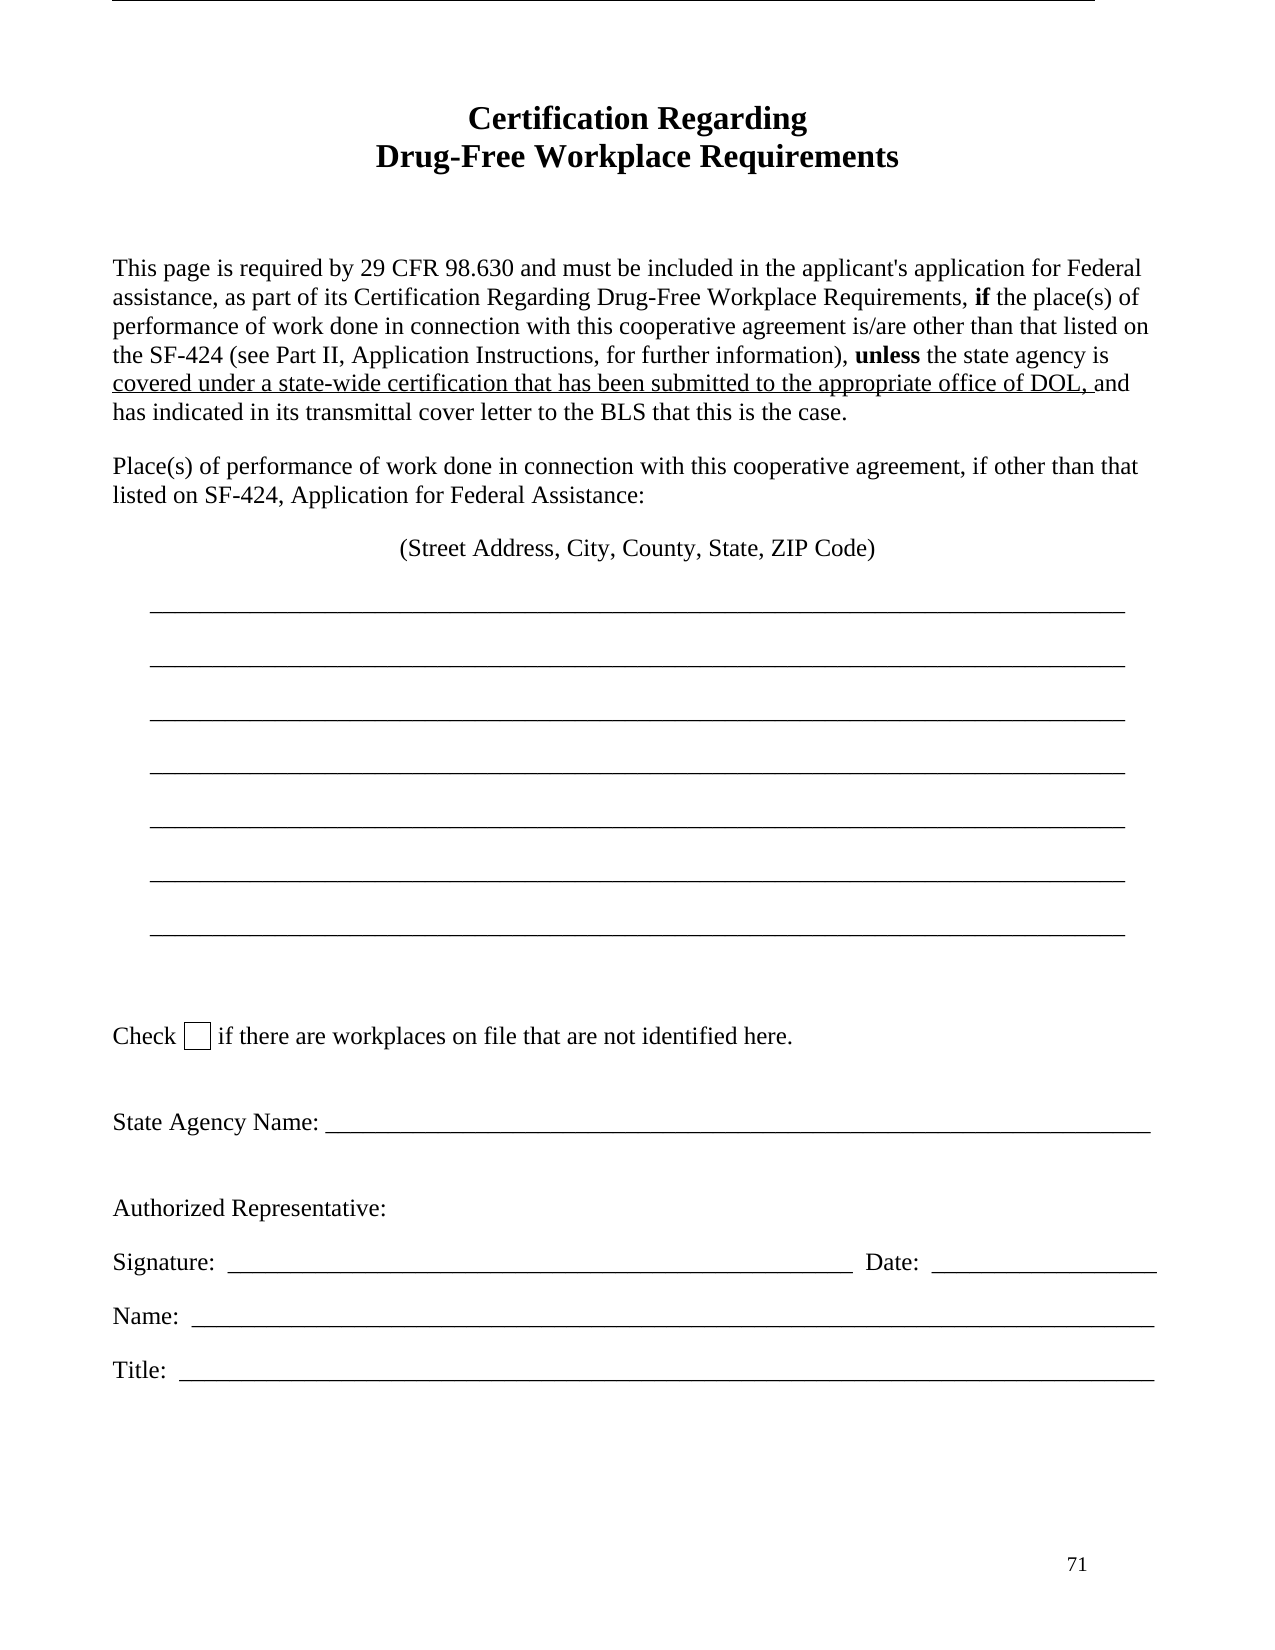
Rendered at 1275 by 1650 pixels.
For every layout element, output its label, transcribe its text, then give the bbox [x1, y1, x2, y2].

text Title: ______________________________________________________________________________ [112, 1355, 1162, 1383]
text ______________________________________________________________________________ [112, 856, 1162, 885]
text ______________________________________________________________________________ [112, 910, 1162, 938]
text Authorized Representative: [112, 1193, 1162, 1222]
text Name: _____________________________________________________________________________ [112, 1301, 1162, 1330]
text This page is required by 29 CFR 98.630 and must be included in the applicant's application for Federal assistance, as part of its Certification Regarding Drug-Free Workplace Requirements, if the place(s) of performance of work done in connection with this cooperative agreement is/are other than that listed on the SF-424 (see Part II, Application Instructions, for further information), unless the state agency is covered under a state-wide certification that has been submitted to the appropriate office of DOL, and has indicated in its transmittal cover letter to the BLS that this is the case. [112, 253, 1162, 426]
text ______________________________________________________________________________ [112, 695, 1162, 723]
text (Street Address, City, County, State, ZIP Code) [112, 533, 1162, 562]
text ______________________________________________________________________________ [112, 802, 1162, 831]
text Check if there are workplaces on file that are not identified here. [112, 1021, 1162, 1050]
text ______________________________________________________________________________ [112, 641, 1162, 670]
text Signature: __________________________________________________ Date: __________________ [112, 1247, 1162, 1276]
text ______________________________________________________________________________ [112, 748, 1162, 777]
text State Agency Name: __________________________________________________________________ [112, 1107, 1162, 1136]
text Place(s) of performance of work done in connection with this cooperative agreement, if other than that listed on SF-424, Application for Federal Assistance: [112, 451, 1162, 508]
subtitle Certification Regarding Drug-Free Workplace Requirements [112, 98, 1162, 175]
text ______________________________________________________________________________ [112, 587, 1162, 616]
